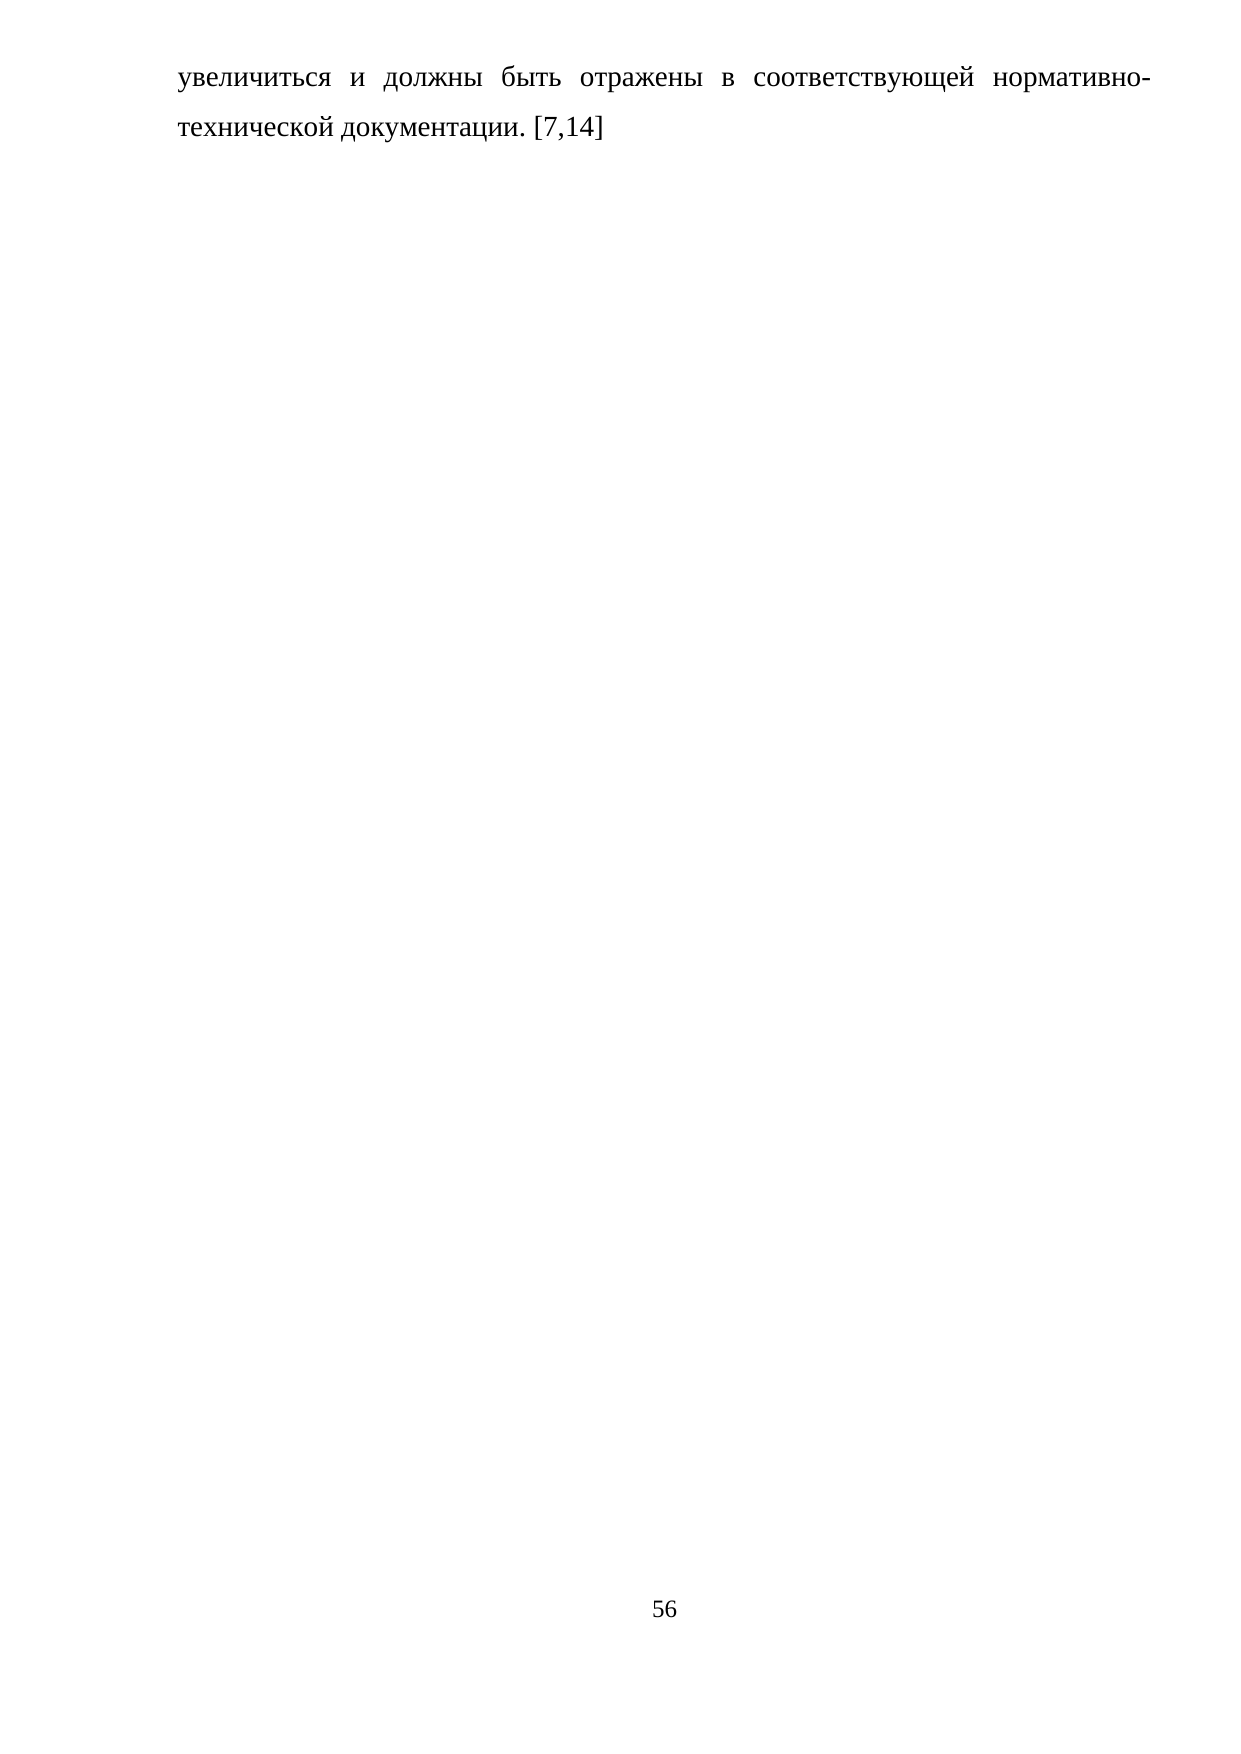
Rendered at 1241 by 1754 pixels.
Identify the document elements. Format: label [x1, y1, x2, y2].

text [177, 59, 1152, 143]
